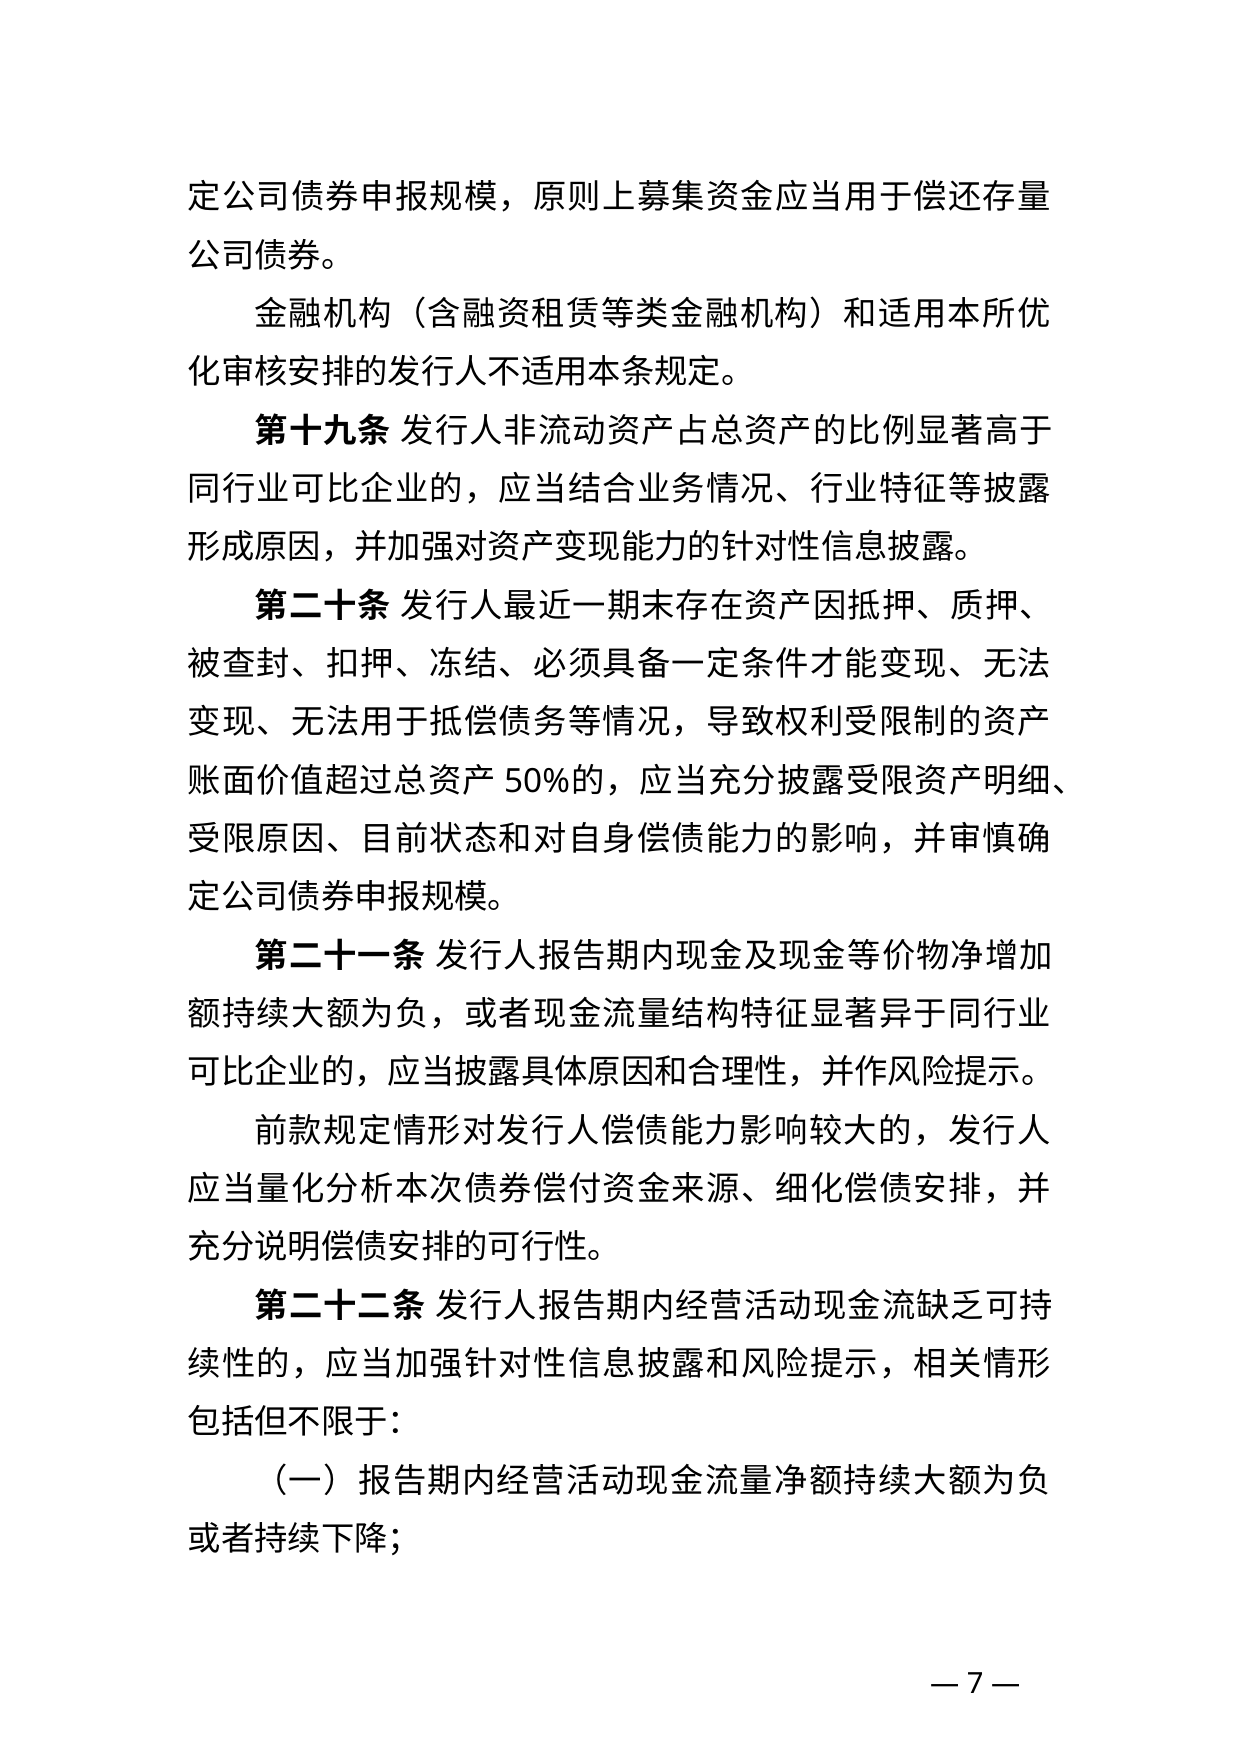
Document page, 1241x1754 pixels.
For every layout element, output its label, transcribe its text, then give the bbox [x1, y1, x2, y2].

text 第二十二条 发行人报告期内经营活动现金流缺乏可持续性的，应当加强针对性信息披露和风险提示，相关情形包括但不限于： [187, 1270, 1053, 1445]
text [187, 162, 1053, 279]
text 前款规定情形对发行人偿债能力影响较大的，发行人应当量化分析本次债券偿付资金来源、细化偿债安排，并充分说明偿债安排的可行性。 [187, 1095, 1053, 1270]
text （一）报告期内经营活动现金流量净额持续大额为负或者持续下降； [187, 1445, 1053, 1562]
text 第二十条 发行人最近一期末存在资产因抵押、质押、被查封、扣押、冻结、必须具备一定条件才能变现、无法变现、无法用于抵偿债务等情况，导致权利受限制的资产账面价值超过总资产50%的，应当充分披露受限资产明细、受限原因、目前状态和对自身偿债能力的影响，并审慎确定公司债券申报规模。 [187, 570, 1053, 920]
text 第十九条 发行人非流动资产占总资产的比例显著高于同行业可比企业的，应当结合业务情况、行业特征等披露形成原因，并加强对资产变现能力的针对性信息披露。 [187, 395, 1053, 570]
text 金融机构（含融资租赁等类金融机构）和适用本所优化审核安排的发行人不适用本条规定。 [187, 279, 1053, 395]
text 第二十一条 发行人报告期内现金及现金等价物净增加额持续大额为负，或者现金流量结构特征显著异于同行业可比企业的，应当披露具体原因和合理性，并作风险提示。 [187, 920, 1053, 1095]
